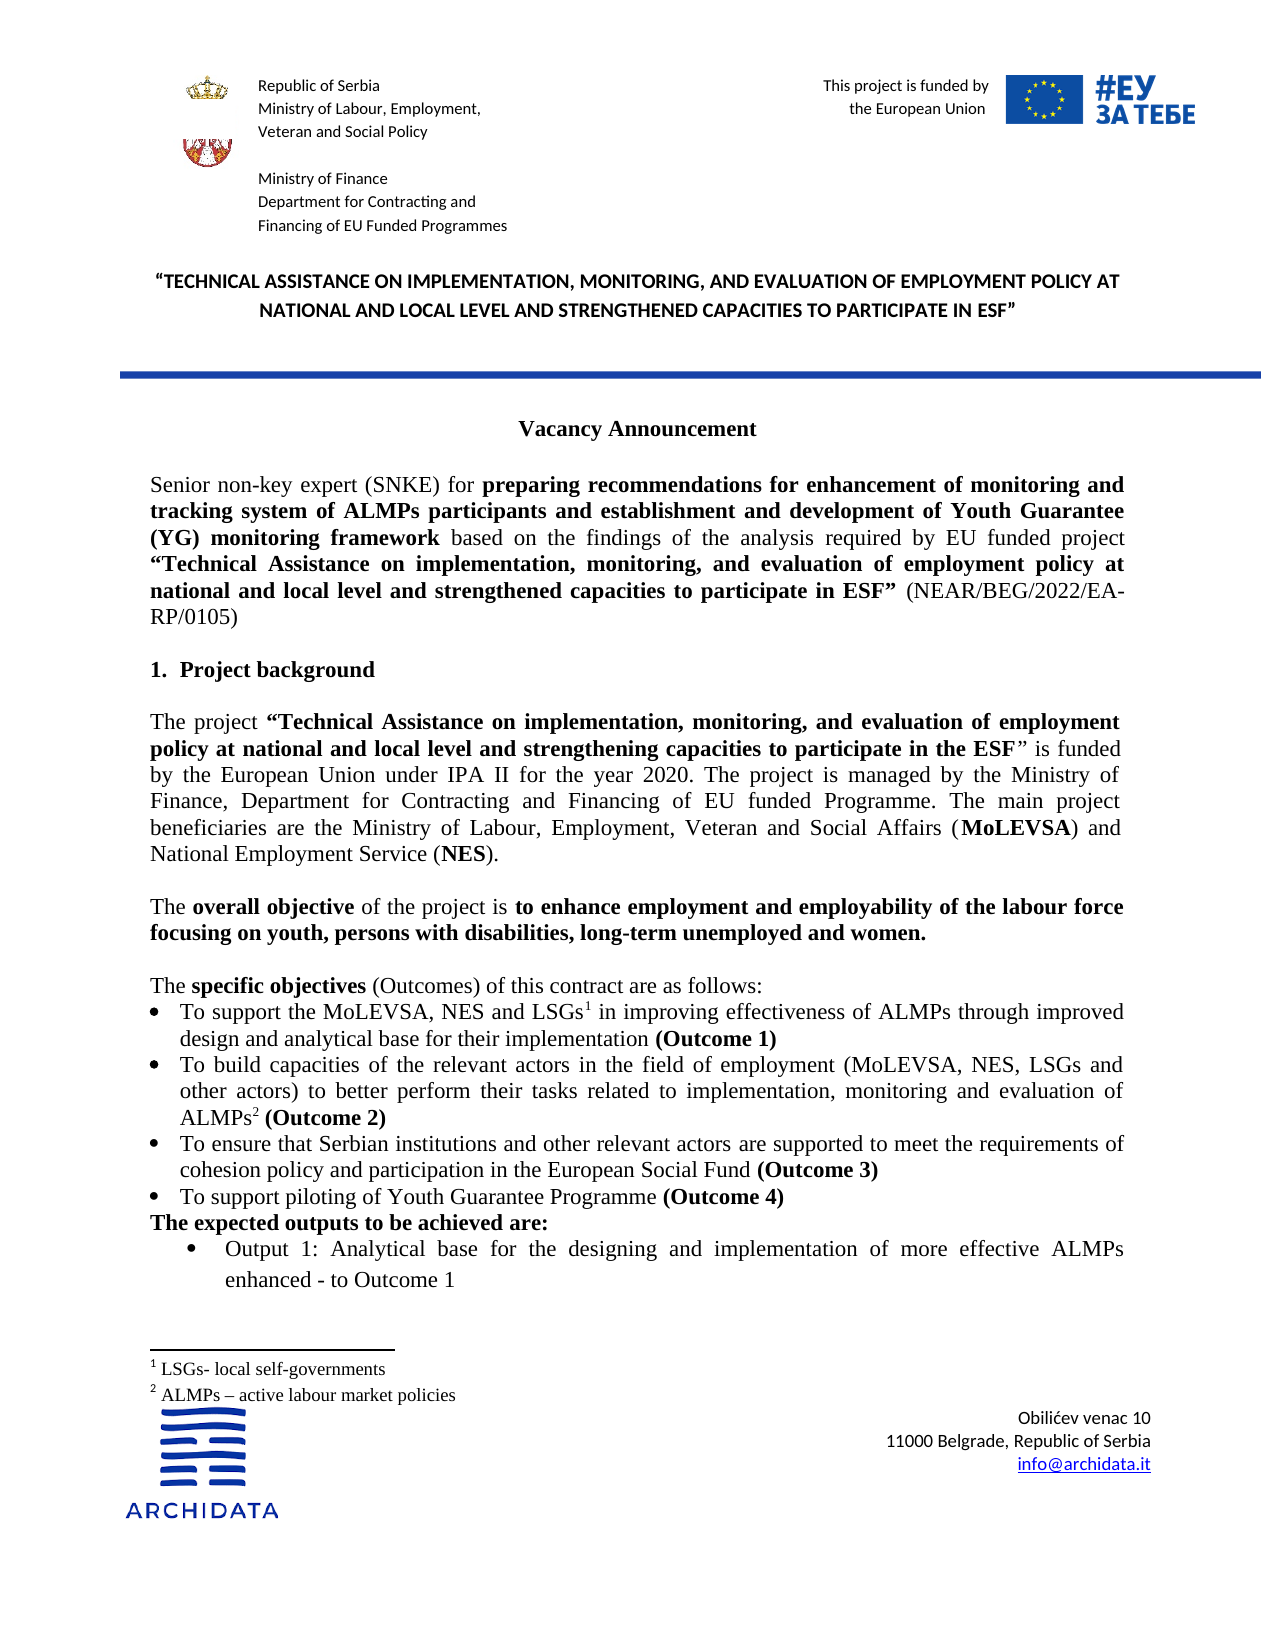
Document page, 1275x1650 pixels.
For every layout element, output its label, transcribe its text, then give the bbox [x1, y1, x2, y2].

text The project “Technical Assistance on implementation, monitoring, and evaluation of employment policy at national and local level and strengthening capacities to participate in the ESF” is funded by the European Union under IPA II for the year 2020. The project is managed by the Ministry of Finance, Department for Contracting and Financing of EU funded Programme. The main project beneficiaries are the Ministry of Labour, Employment, Veteran and Social Affairs (MoLEVSA) and National Employment Service (NES). [150, 708, 1121, 867]
list To support piloting of Youth Guarantee Programme (Outcome 4) [150, 1183, 1125, 1209]
list To build capacities of the relevant actors in the field of employment (MoLEVSA, NES, LSGs and other actors) to better perform their tasks related to implementation, monitoring and evaluation of ALMPs (Outcome 2) [150, 1051, 1125, 1130]
text The overall objective of the project is to enhance employment and employability of the labour force focusing on youth, persons with disabilities, long-term unemployed and women. [150, 893, 1125, 946]
picture [173, 75, 241, 171]
list Output 1: Analytical base for the designing and implementation of more effective ALMPs enhanced - to Outcome 1 [187, 1236, 1125, 1292]
text Vacancy Announcement [150, 415, 1125, 441]
picture [1005, 75, 1195, 124]
list To support the MoLEVSA, NES and LSGs in improving effectiveness of ALMPs through improved design and analytical base for their implementation (Outcome 1) [150, 998, 1125, 1051]
text Senior non-key expert (SNKE) for preparing recommendations for enhancement of monitoring and tracking system of ALMPs participants and establishment and development of Youth Guarantee (YG) monitoring framework based on the findings of the analysis required by EU funded project “Technical Assistance on implementation, monitoring, and evaluation of employment policy at national and local level and strengthened capacities to participate in ESF” (NEAR/BEG/2022/EA-RP/0105) [150, 471, 1125, 629]
subtitle The expected outputs to be achieved are: [150, 1209, 1125, 1236]
text The specific objectives (Outcomes) of this contract are as follows: [150, 972, 1125, 998]
list Project background [150, 656, 1125, 682]
picture [124, 1406, 279, 1519]
list To ensure that Serbian institutions and other relevant actors are supported to meet the requirements of cohesion policy and participation in the European Social Fund (Outcome 3) [150, 1130, 1125, 1183]
